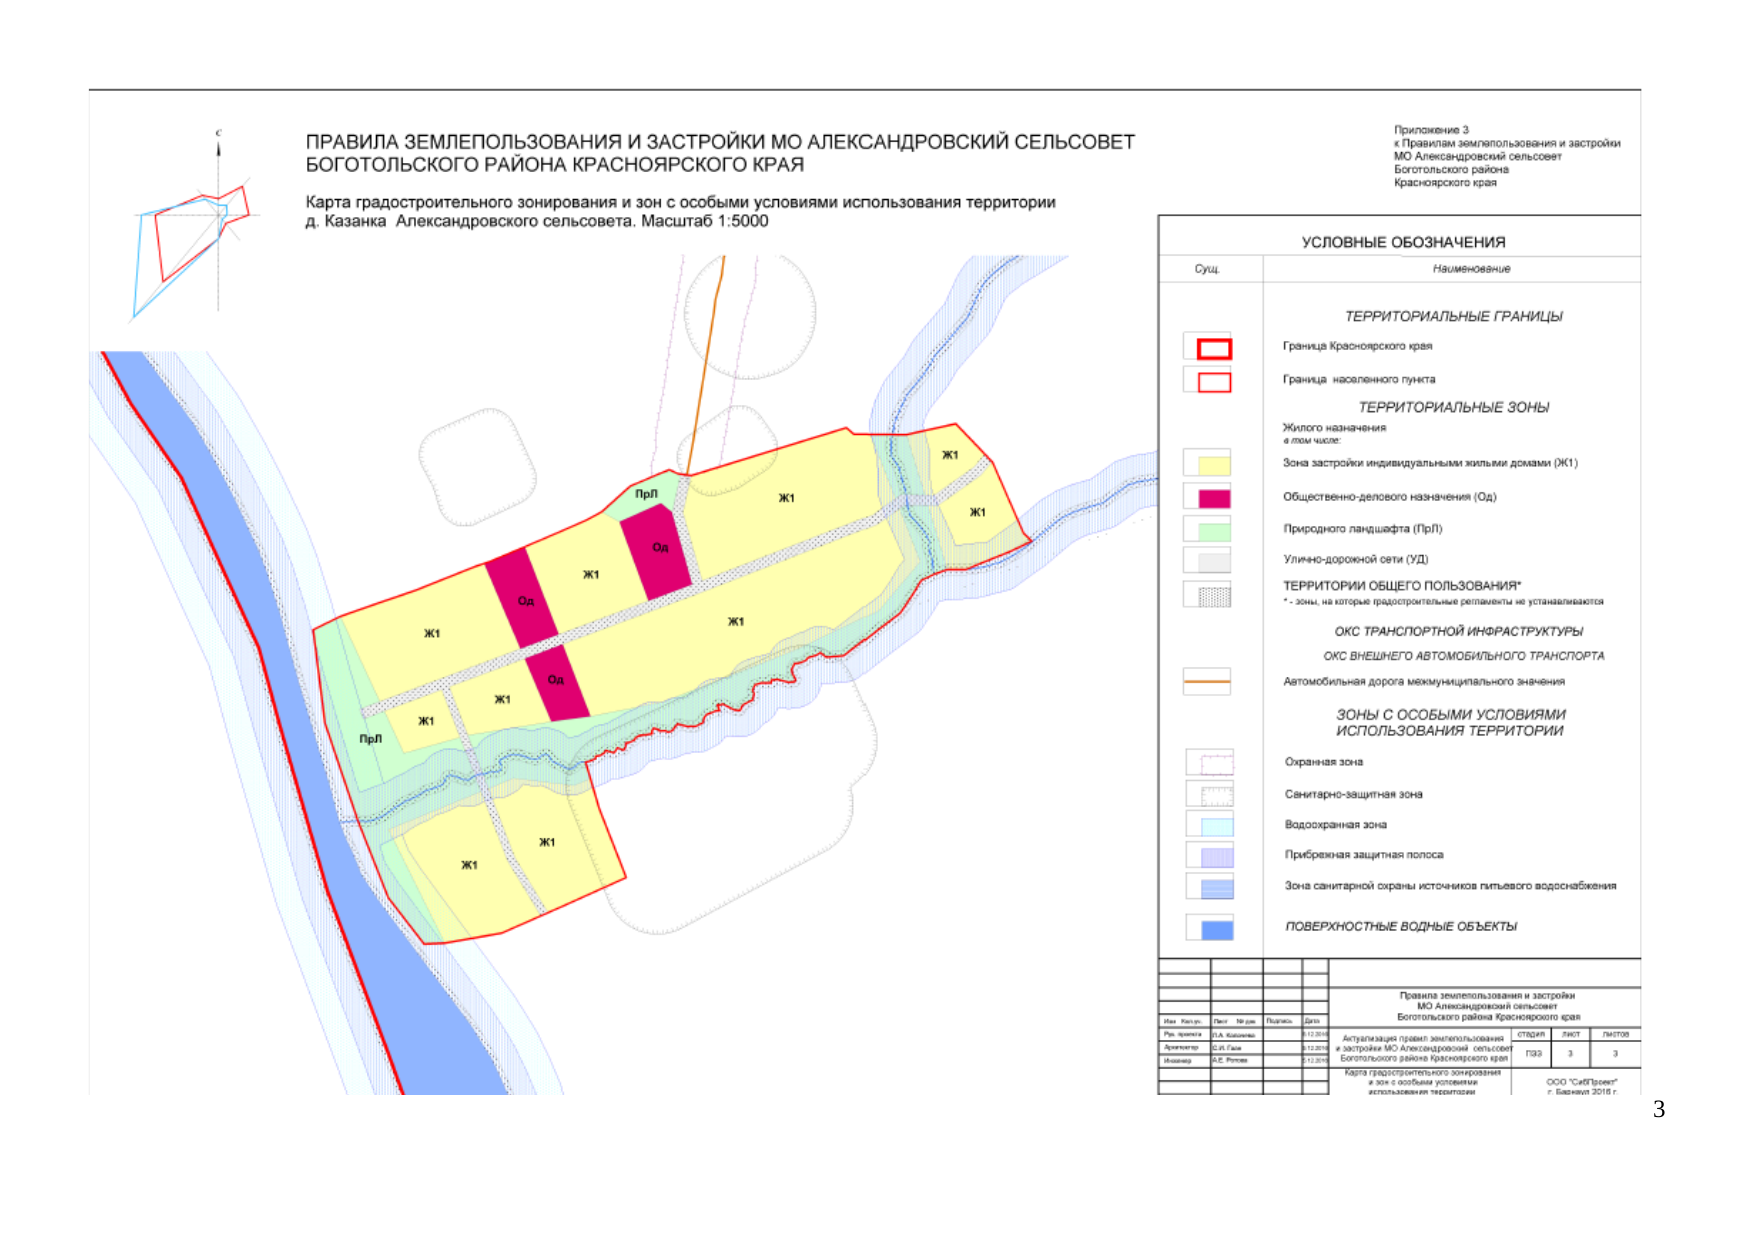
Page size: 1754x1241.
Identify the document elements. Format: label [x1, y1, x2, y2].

picture [88, 88, 1642, 1095]
